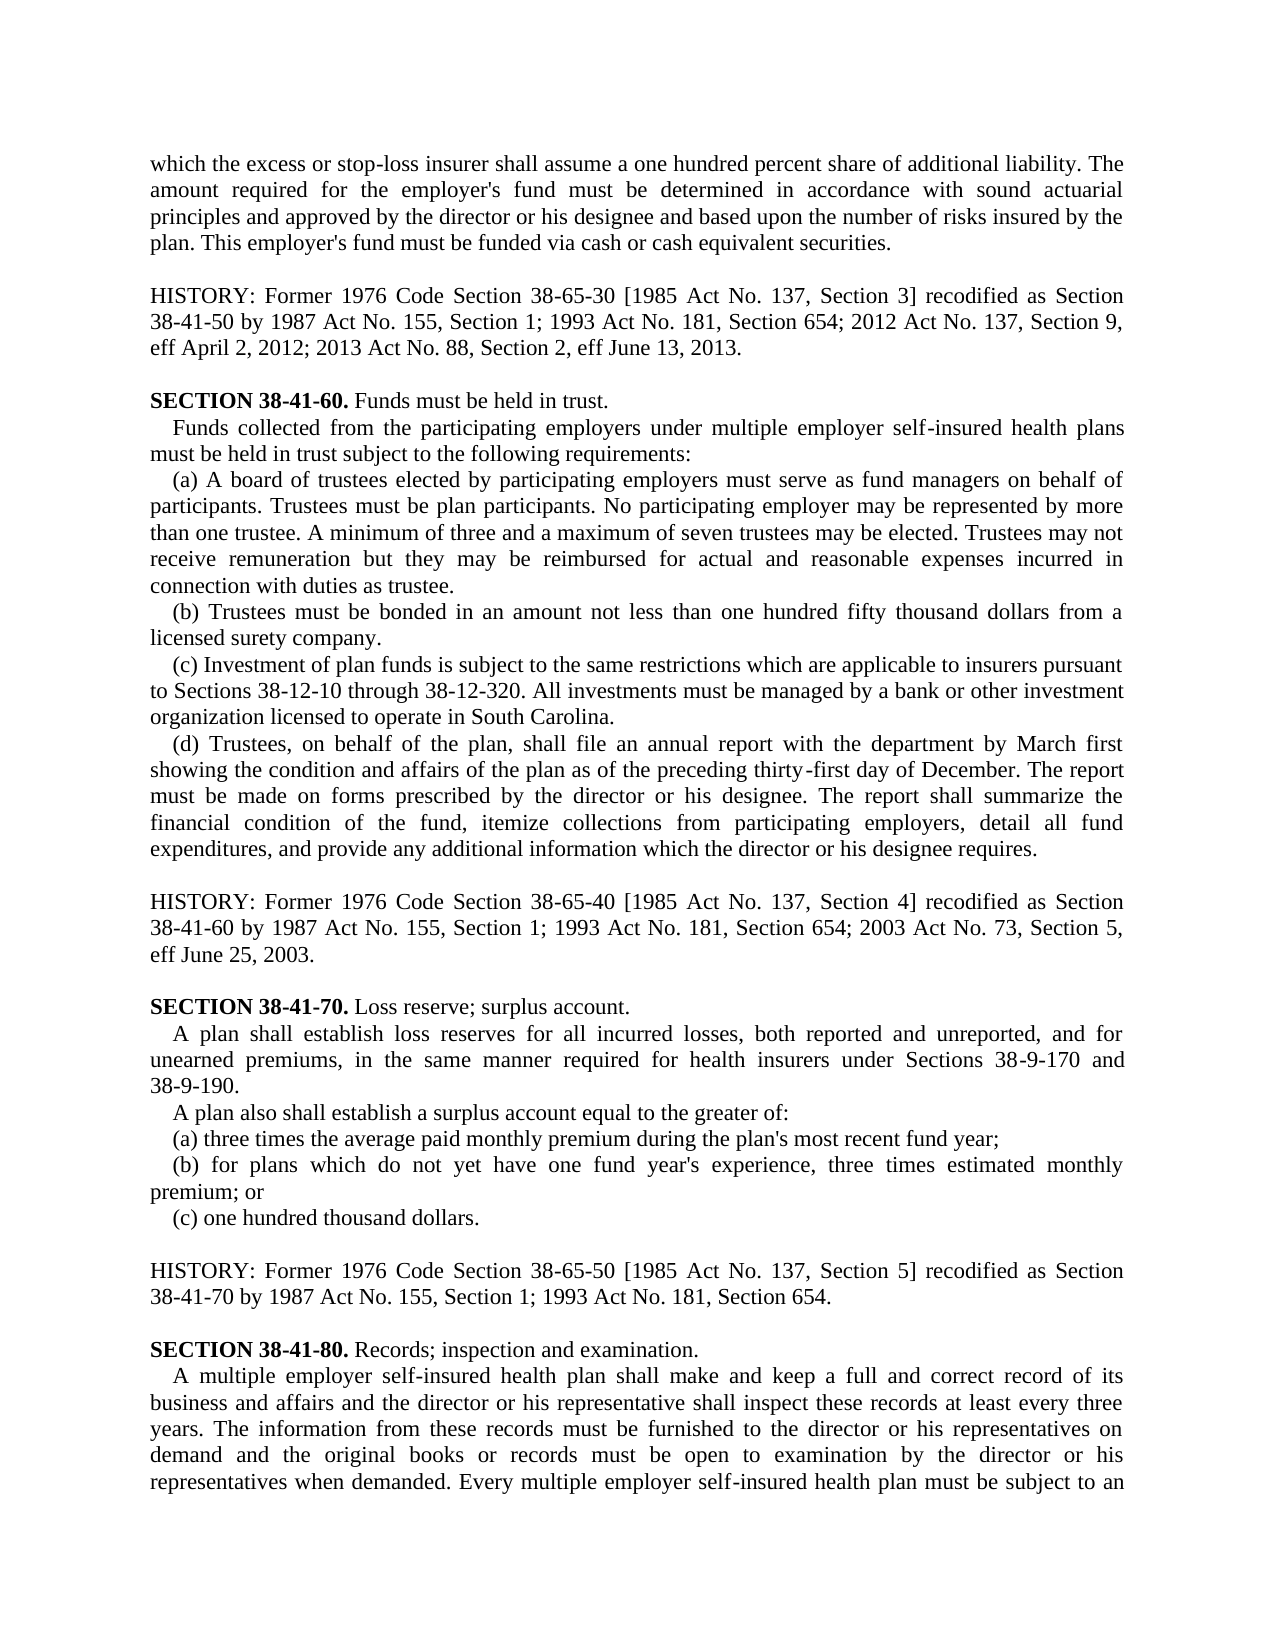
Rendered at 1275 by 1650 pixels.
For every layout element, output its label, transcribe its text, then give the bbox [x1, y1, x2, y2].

text A plan shall establish loss reserves for all incurred losses, both reported and unreported, and for unearned premiums, in the same manner required for health insurers under Sections 38-9-170 and 38-9-190. [150, 1020, 1125, 1099]
text SECTION 38-41-60. Funds must be held in trust. [150, 387, 1125, 413]
text (a) three times the average paid monthly premium during the plan's most recent fund year; [150, 1125, 1125, 1151]
text (c) Investment of plan funds is subject to the same restrictions which are applicable to insurers pursuant to Sections 38-12-10 through 38-12-320. All investments must be managed by a bank or other investment organization licensed to operate in South Carolina. [150, 651, 1125, 730]
text (a) A board of trustees elected by participating employers must serve as fund managers on behalf of participants. Trustees must be plan participants. No participating employer may be represented by more than one trustee. A minimum of three and a maximum of seven trustees may be elected. Trustees may not receive remuneration but they may be reimbursed for actual and reasonable expenses incurred in connection with duties as trustee. [150, 466, 1125, 598]
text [150, 1362, 1125, 1494]
text A plan also shall establish a surplus account equal to the greater of: [150, 1099, 1125, 1125]
text HISTORY: Former 1976 Code Section 38-65-50 [1985 Act No. 137, Section 5] recodified as Section 38-41-70 by 1987 Act No. 155, Section 1; 1993 Act No. 181, Section 654. [150, 1257, 1125, 1309]
text SECTION 38-41-80. Records; inspection and examination. [150, 1336, 1125, 1362]
text HISTORY: Former 1976 Code Section 38-65-40 [1985 Act No. 137, Section 4] recodified as Section 38-41-60 by 1987 Act No. 155, Section 1; 1993 Act No. 181, Section 654; 2003 Act No. 73, Section 5, eff June 25, 2003. [150, 888, 1125, 967]
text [150, 150, 1125, 255]
text (c) one hundred thousand dollars. [150, 1204, 1125, 1231]
text HISTORY: Former 1976 Code Section 38-65-30 [1985 Act No. 137, Section 3] recodified as Section 38-41-50 by 1987 Act No. 155, Section 1; 1993 Act No. 181, Section 654; 2012 Act No. 137, Section 9, eff April 2, 2012; 2013 Act No. 88, Section 2, eff June 13, 2013. [150, 282, 1125, 361]
text Funds collected from the participating employers under multiple employer self-insured health plans must be held in trust subject to the following requirements: [150, 413, 1125, 466]
text (b) Trustees must be bonded in an amount not less than one hundred fifty thousand dollars from a licensed surety company. [150, 598, 1125, 651]
text (d) Trustees, on behalf of the plan, shall file an annual report with the department by March first showing the condition and affairs of the plan as of the preceding thirty-first day of December. The report must be made on forms prescribed by the director or his designee. The report shall summarize the financial condition of the fund, itemize collections from participating employers, detail all fund expenditures, and provide any additional information which the director or his designee requires. [150, 730, 1125, 862]
text SECTION 38-41-70. Loss reserve; surplus account. [150, 993, 1125, 1020]
text (b) for plans which do not yet have one fund year's experience, three times estimated monthly premium; or [150, 1151, 1125, 1204]
